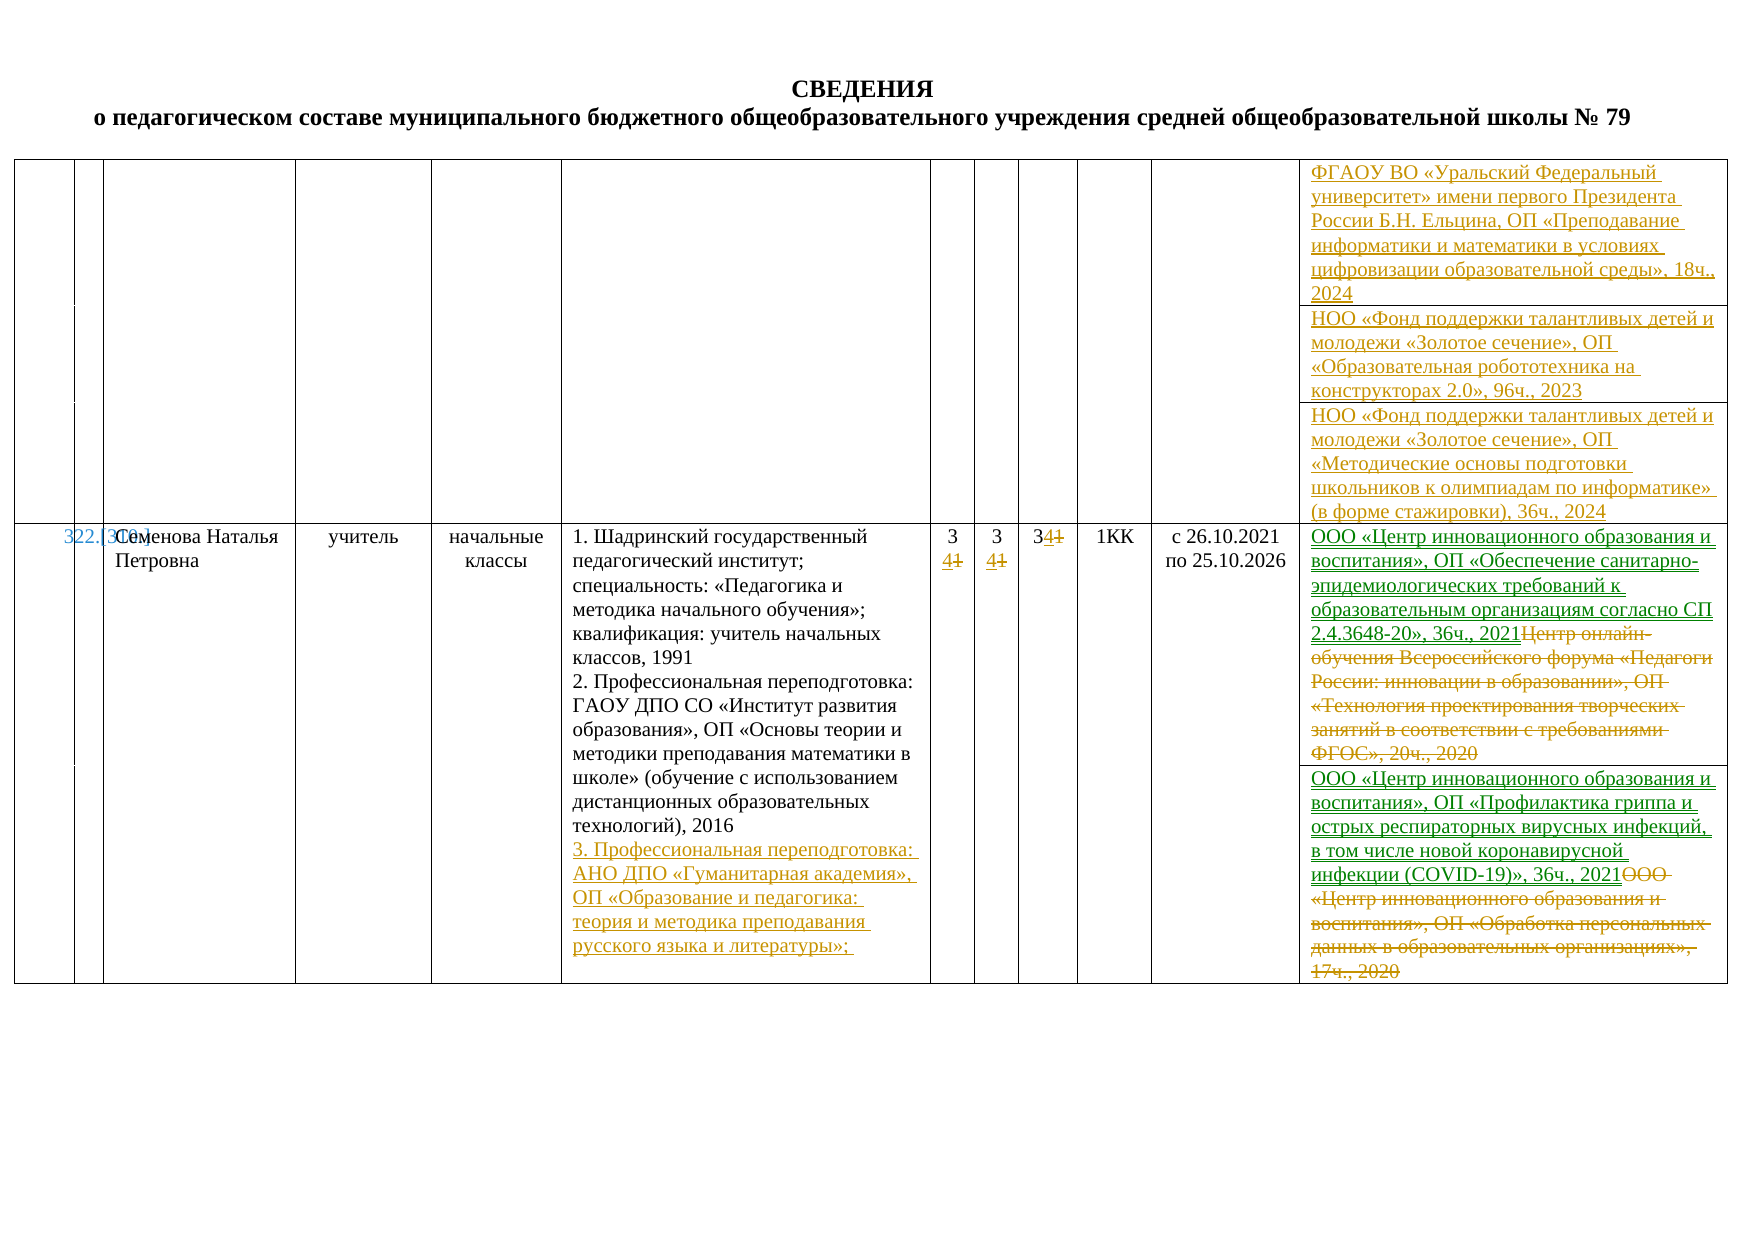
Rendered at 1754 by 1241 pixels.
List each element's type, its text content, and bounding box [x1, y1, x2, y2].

table_cell [1300, 766, 1727, 983]
table_cell с 26.10.2021 по 25.10.2026 [1152, 524, 1299, 983]
table_cell [1300, 524, 1727, 765]
table_cell учитель [296, 524, 431, 983]
table_cell [1300, 306, 1727, 402]
table_cell начальные классы [432, 524, 561, 983]
table_cell 1. Шадринский государственный педагогический институт; специальность: «Педагогика и методика начального обучения»; квалификация: учитель начальных классов, 1991 2. Профессиональная переподготовка: ГАОУ ДПО СО «Институт развития образования», ОП «Основы теории и методики преподавания математики в школе» (обучение с использованием дистанционных образовательных технологий), 2016 [562, 524, 930, 983]
table_cell [15, 524, 103, 983]
table_cell [1300, 160, 1727, 305]
table_cell Семенова Наталья Петровна [104, 524, 295, 983]
table_cell 3 [931, 524, 974, 983]
table_cell 1КК [1078, 524, 1151, 983]
table_cell 3 [975, 524, 1018, 983]
table_cell [1300, 403, 1727, 523]
table_cell 3 [1019, 524, 1077, 983]
